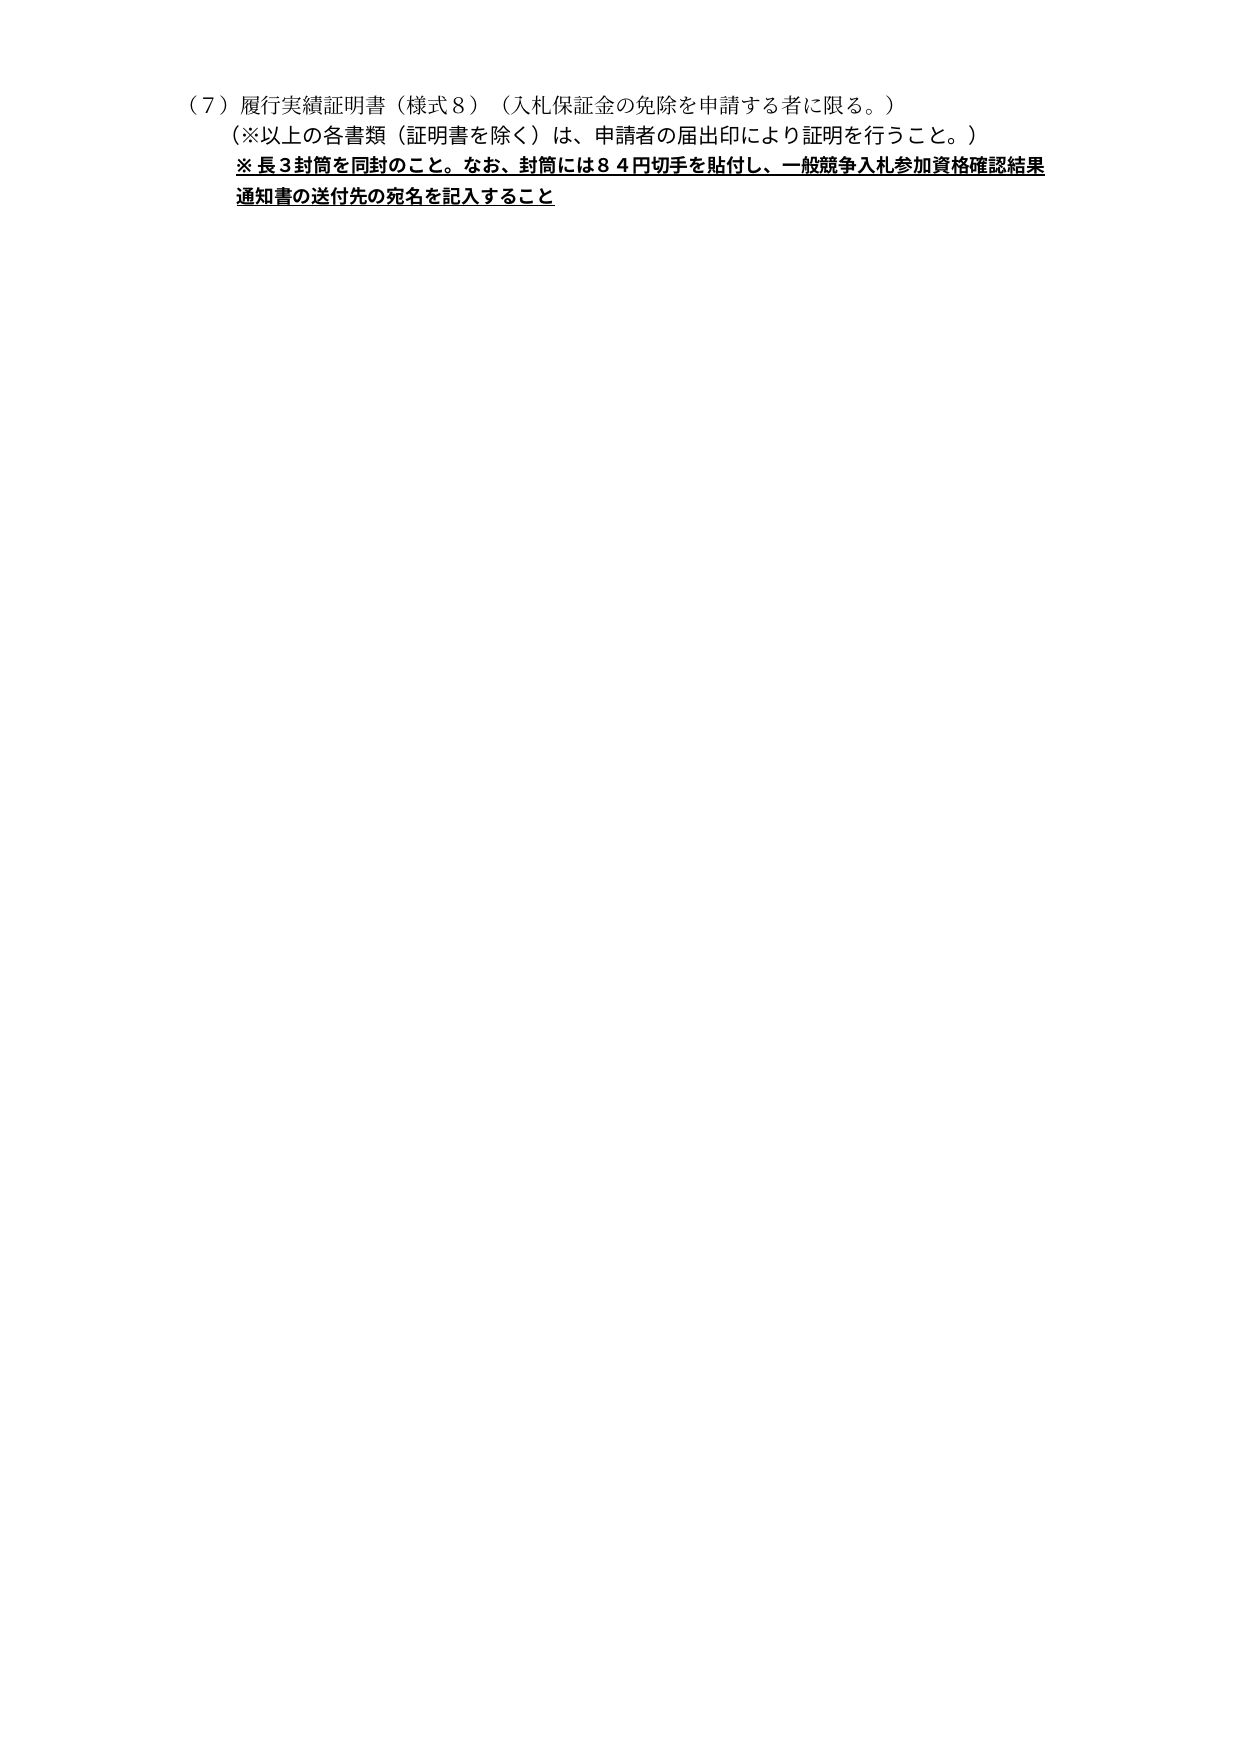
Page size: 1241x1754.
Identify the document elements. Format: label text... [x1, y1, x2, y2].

text （７）履行実績証明書（様式８）（入札保証金の免除を申請する者に限る。） [177, 89, 1063, 119]
text （※以上の各書類（証明書を除く）は、申請者の届出印により証明を行うこと。） [177, 119, 1063, 149]
text ※ 長３封筒を同封のこと。なお、封筒には８４円切手を貼付し、一般競争入札参加資格確認結果通知書の送付先の宛名を記入すること [236, 149, 1063, 210]
